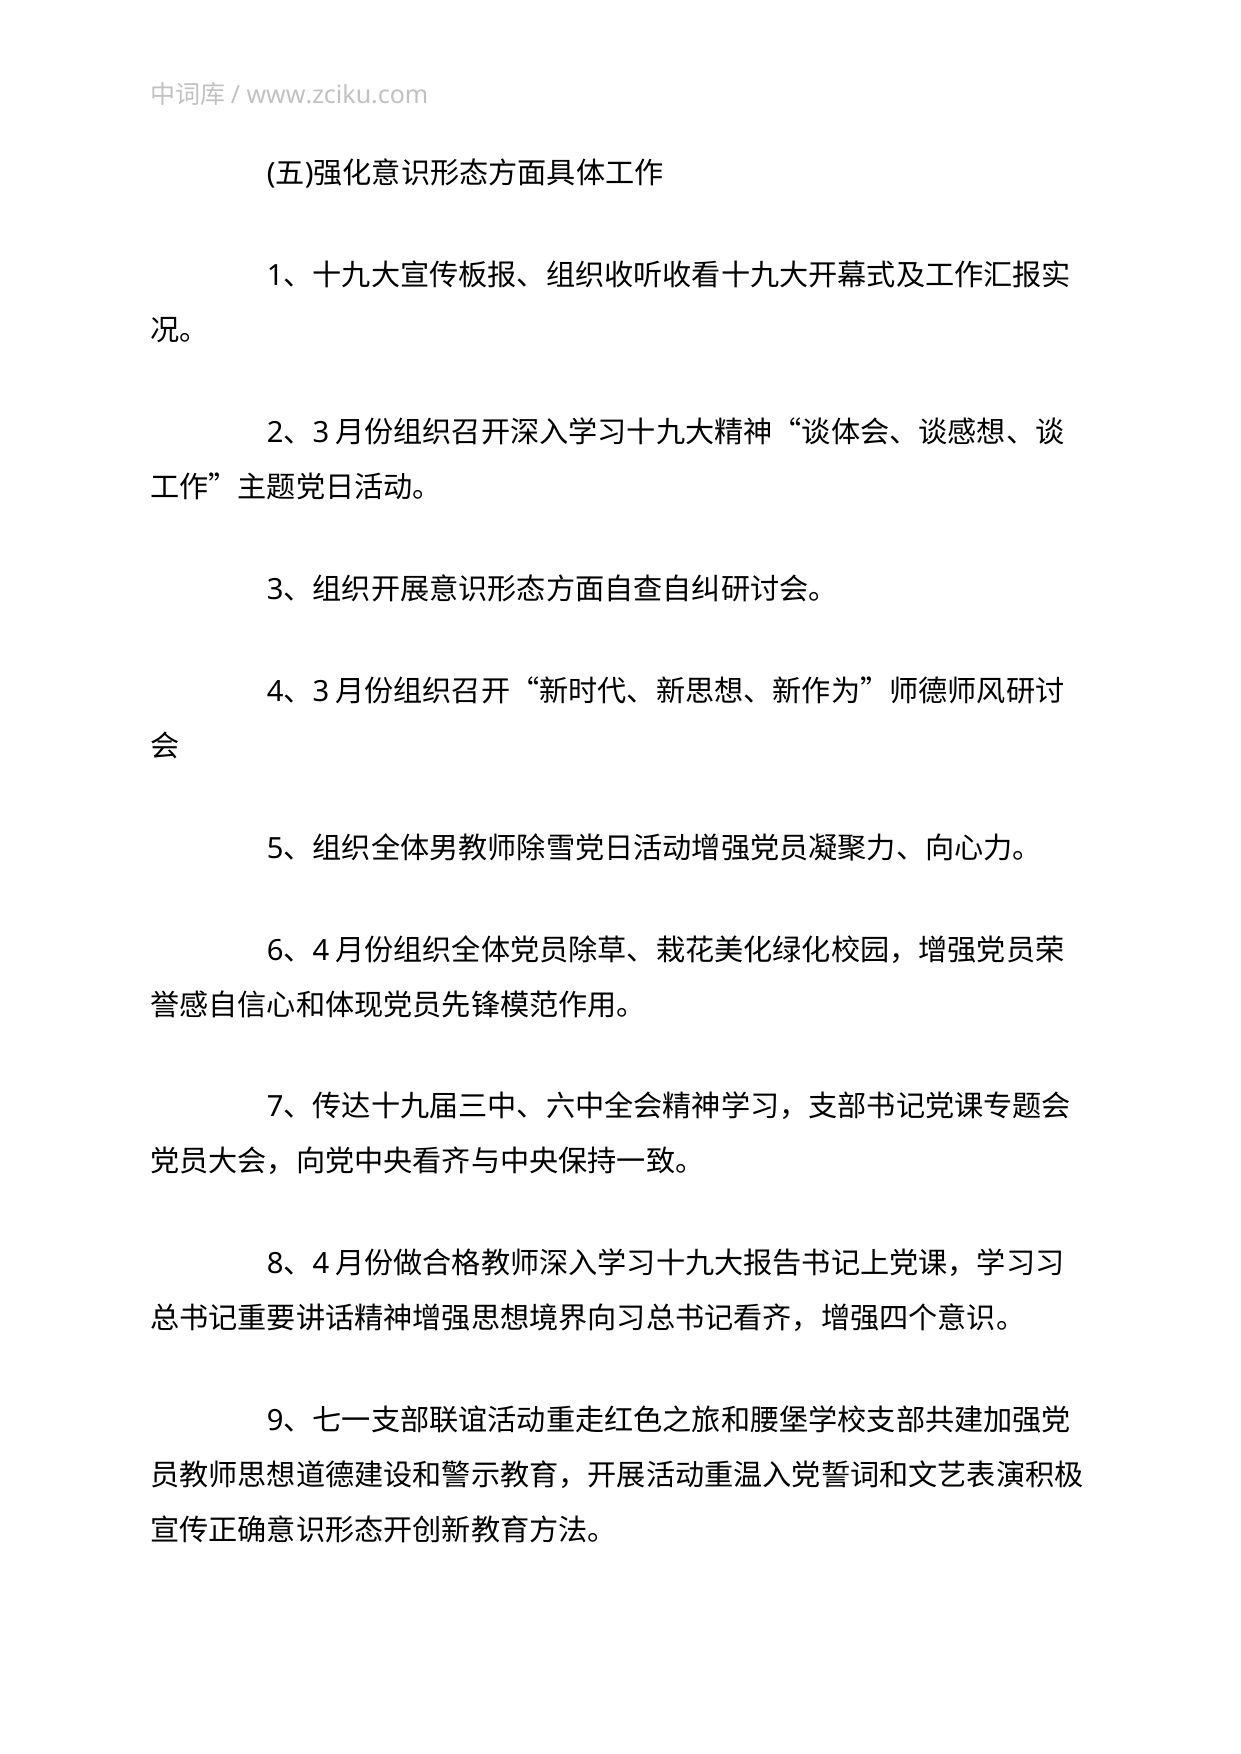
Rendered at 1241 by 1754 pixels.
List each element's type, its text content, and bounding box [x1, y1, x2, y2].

text 3、组织开展意识形态方面自查自纠研讨会。 [150, 566, 1090, 608]
text 2、3月份组织召开深入学习十九大精神“谈体会、谈感想、谈工作”主题党日活动。 [150, 409, 1090, 506]
text 6、4月份组织全体党员除草、栽花美化绿化校园，增强党员荣誉感自信心和体现党员先锋模范作用。 [150, 926, 1090, 1023]
text 1、十九大宣传板报、组织收听收看十九大开幕式及工作汇报实况。 [150, 252, 1090, 349]
text 4、3月份组织召开“新时代、新思想、新作为”师德师风研讨会 [150, 667, 1090, 765]
text 8、4月份做合格教师深入学习十九大报告书记上党课，学习习总书记重要讲话精神增强思想境界向习总书记看齐，增强四个意识。 [150, 1240, 1090, 1337]
text 7、传达十九届三中、六中全会精神学习，支部书记党课专题会党员大会，向党中央看齐与中央保持一致。 [150, 1083, 1090, 1180]
text 9、七一支部联谊活动重走红色之旅和腰堡学校支部共建加强党员教师思想道德建设和警示教育，开展活动重温入党誓词和文艺表演积极宣传正确意识形态开创新教育方法。 [150, 1397, 1090, 1549]
text (五)强化意识形态方面具体工作 [150, 150, 1090, 192]
text 5、组织全体男教师除雪党日活动增强党员凝聚力、向心力。 [150, 824, 1090, 867]
